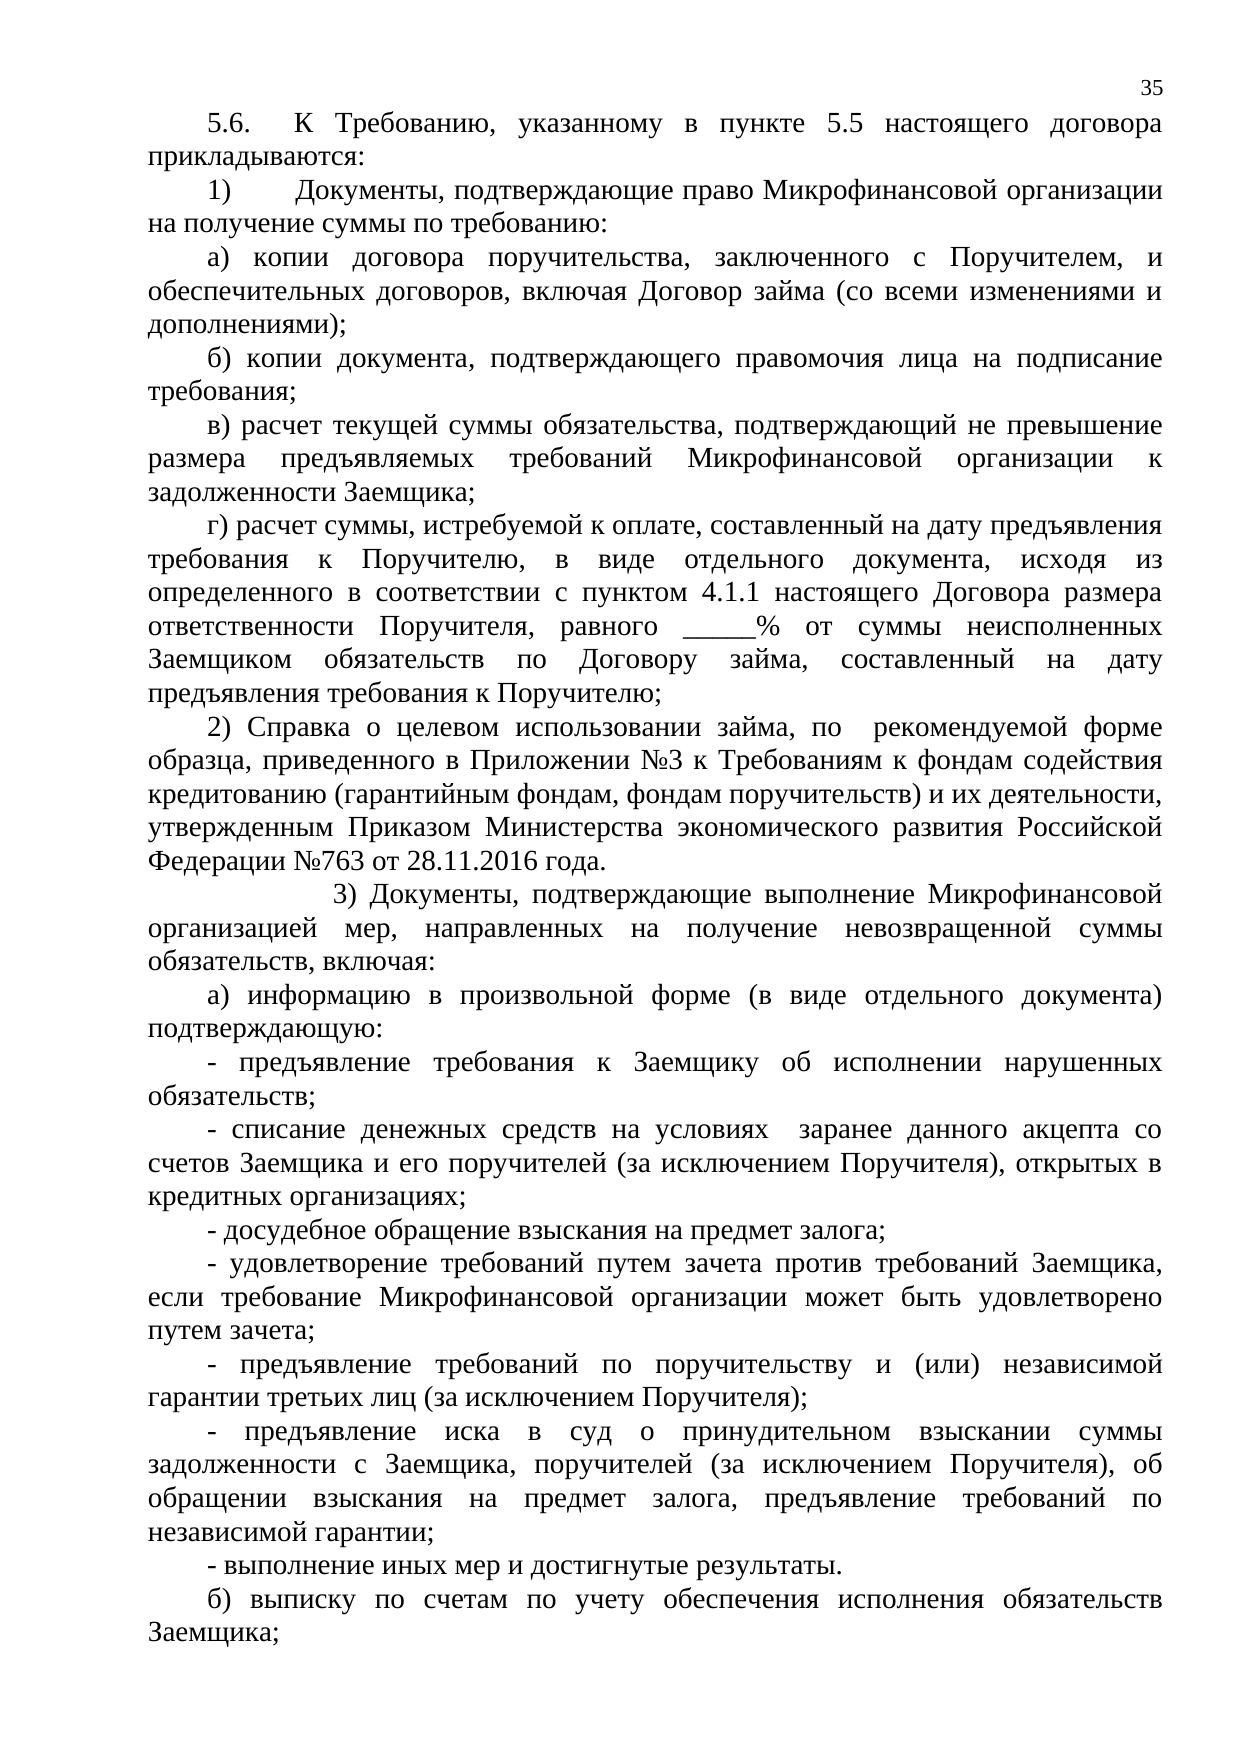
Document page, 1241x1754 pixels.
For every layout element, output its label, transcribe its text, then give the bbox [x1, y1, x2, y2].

text 5.6. К Требованию, указанному в пункте 5.5 настоящего договора прикладываются: [148, 105, 1163, 172]
text - предъявление иска в суд о принудительном взыскании суммы задолженности с Заемщика, поручителей (за исключением Поручителя), об обращении взыскания на предмет залога, предъявление требований по независимой гарантии; [148, 1413, 1163, 1547]
text а) копии договора поручительства, заключенного с Поручителем, и обеспечительных договоров, включая Договор займа (со всеми изменениями и дополнениями); [148, 239, 1163, 340]
text 1) Документы, подтверждающие право Микрофинансовой организации на получение суммы по требованию: [148, 172, 1163, 239]
text 3) Документы, подтверждающие выполнение Микрофинансовой организацией мер, направленных на получение невозвращенной суммы обязательств, включая: [148, 876, 1163, 977]
text г) расчет суммы, истребуемой к оплате, составленный на дату предъявления требования к Поручителю, в виде отдельного документа, исходя из определенного в соответствии с пунктом 4.1.1 настоящего Договора размера ответственности Поручителя, равного _____% от суммы неисполненных Заемщиком обязательств по Договору займа, составленный на дату предъявления требования к Поручителю; [148, 507, 1163, 709]
text в) расчет текущей суммы обязательства, подтверждающий не превышение размера предъявляемых требований Микрофинансовой организации к задолженности Заемщика; [148, 407, 1163, 507]
text 2) Справка о целевом использовании займа, по рекомендуемой форме образца, приведенного в Приложении №3 к Требованиям к фондам содействия кредитованию (гарантийным фондам, фондам поручительств) и их деятельности, утвержденным Приказом Министерства экономического развития Российской Федерации №763 от 28.11.2016 года. [148, 709, 1163, 876]
text - предъявление требования к Заемщику об исполнении нарушенных обязательств; [148, 1044, 1163, 1111]
text б) выписку по счетам по учету обеспечения исполнения обязательств Заемщика; [148, 1581, 1163, 1648]
text - удовлетворение требований путем зачета против требований Заемщика, если требование Микрофинансовой организации может быть удовлетворено путем зачета; [148, 1245, 1163, 1346]
text - предъявление требований по поручительству и (или) независимой гарантии третьих лиц (за исключением Поручителя); [148, 1346, 1163, 1413]
text - списание денежных средств на условиях заранее данного акцепта со счетов Заемщика и его поручителей (за исключением Поручителя), открытых в кредитных организациях; [148, 1111, 1163, 1212]
text - досудебное обращение взыскания на предмет залога; [148, 1212, 1163, 1245]
text - выполнение иных мер и достигнутые результаты. [148, 1547, 1163, 1581]
text а) информацию в произвольной форме (в виде отдельного документа) подтверждающую: [148, 977, 1163, 1044]
text б) копии документа, подтверждающего правомочия лица на подписание требования; [148, 340, 1163, 407]
